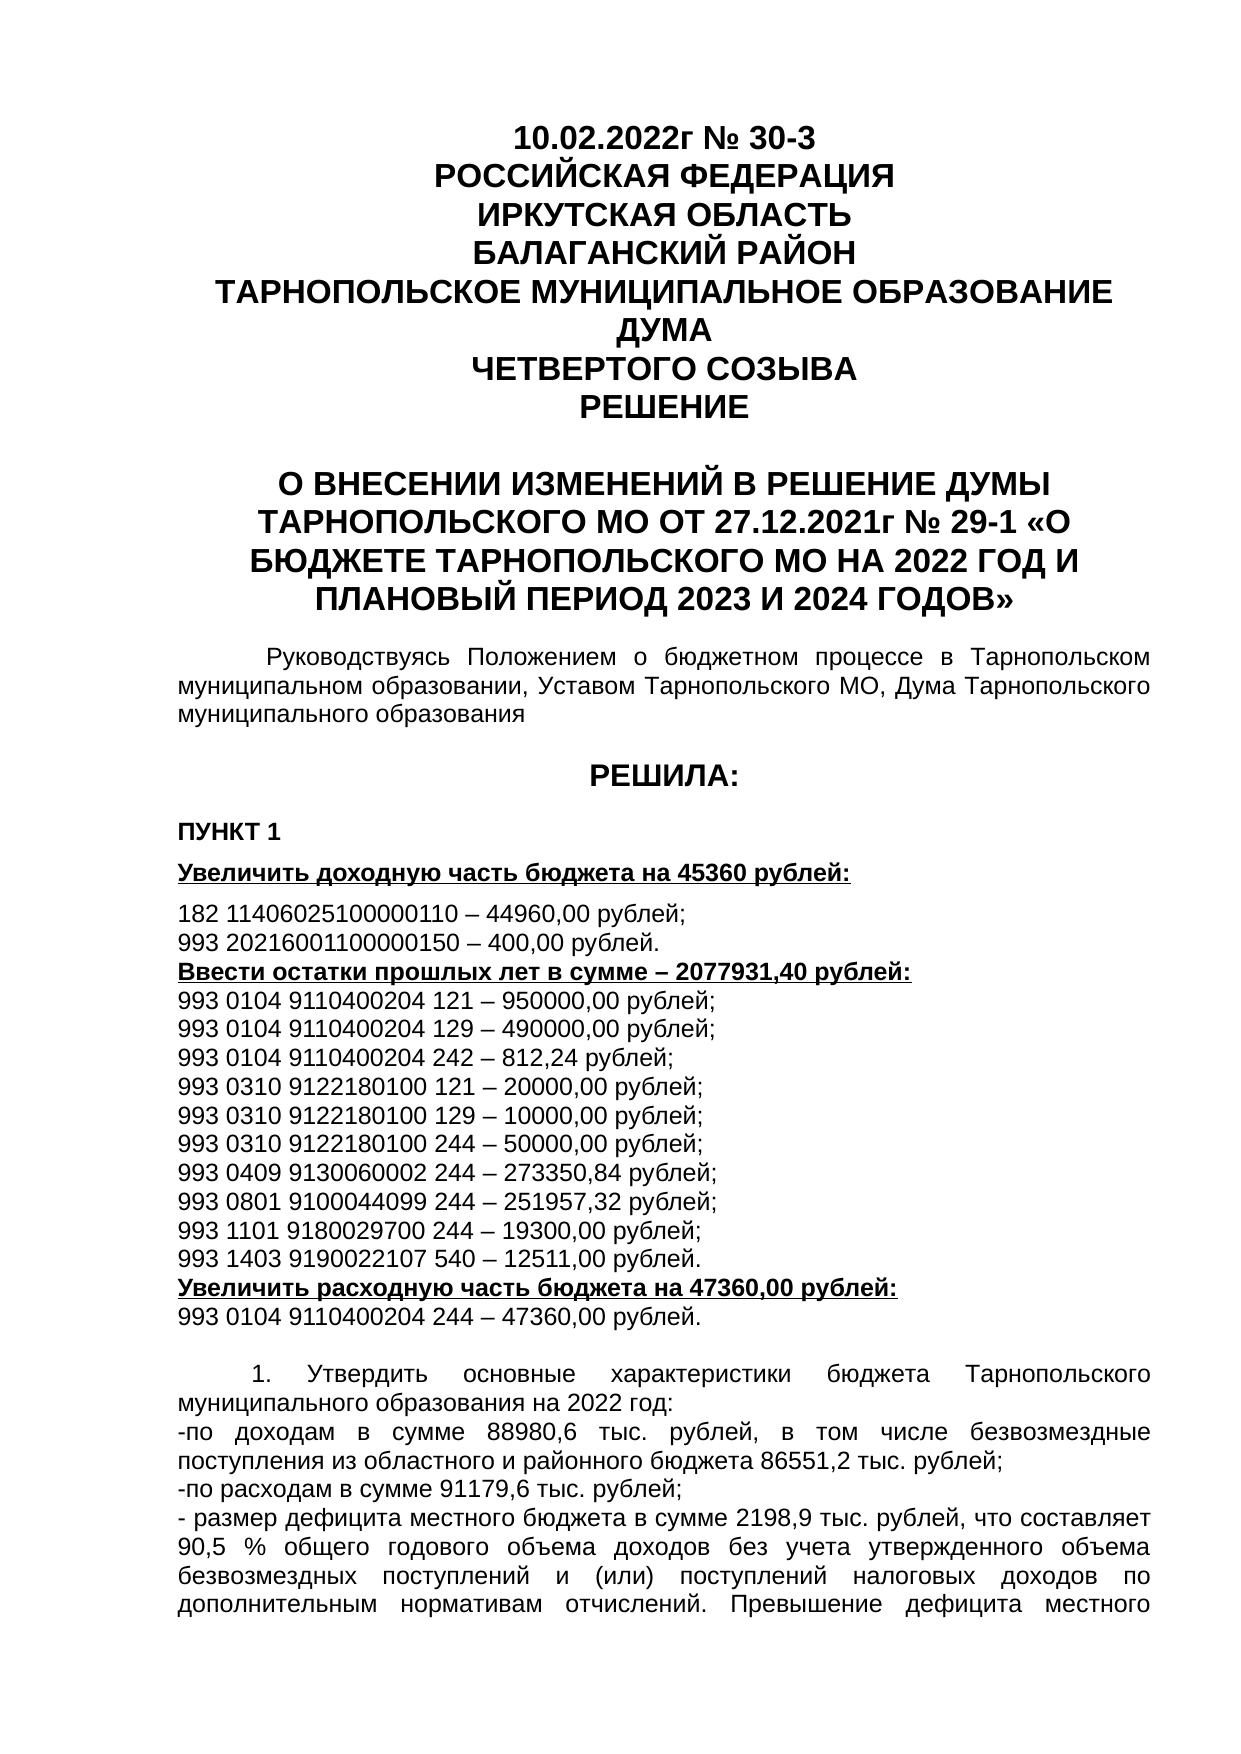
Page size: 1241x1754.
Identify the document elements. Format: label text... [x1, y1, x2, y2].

text 993 0409 9130060002 244 – 273350,84 рублей; [177, 1158, 1152, 1187]
text ИРКУТСКАЯ ОБЛАСТЬ [177, 195, 1152, 233]
text 993 0104 9110400204 129 – 490000,00 рублей; [177, 1014, 1152, 1043]
text 993 0310 9122180100 121 – 20000,00 рублей; [177, 1072, 1152, 1101]
text 10.02.2022г № 30-3 [177, 118, 1152, 157]
text 993 0104 9110400204 242 – 812,24 рублей; [177, 1043, 1152, 1072]
text Увеличить доходную часть бюджета на 45360 рублей: [177, 858, 1152, 887]
text 993 0801 9100044099 244 – 251957,32 рублей; [177, 1187, 1152, 1216]
text РЕШИЛА: [177, 757, 1152, 793]
text О ВНЕСЕНИИ ИЗМЕНЕНИЙ В РЕШЕНИЕ ДУМЫ ТАРНОПОЛЬСКОГО МО ОТ 27.12.2021г № 29-1 «О БЮДЖЕТЕ ТАРНОПОЛЬСКОГО МО НА 2022 ГОД И ПЛАНОВЫЙ ПЕРИОД 2023 И 2024 ГОДОВ» [177, 464, 1152, 618]
text 993 0310 9122180100 244 – 50000,00 рублей; [177, 1129, 1152, 1158]
title РЕШЕНИЕ [177, 387, 1152, 426]
text 993 0104 9110400204 244 – 47360,00 рублей. [177, 1302, 1152, 1331]
text Увеличить расходную часть бюджета на 47360,00 рублей: [177, 1273, 1152, 1302]
text БАЛАГАНСКИЙ РАЙОН [177, 233, 1152, 272]
text Ввести остатки прошлых лет в сумме – 2077931,40 рублей: [177, 957, 1152, 986]
text 993 20216001100000150 – 400,00 рублей. [177, 928, 1152, 957]
text 993 1101 9180029700 244 – 19300,00 рублей; [177, 1216, 1152, 1244]
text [177, 1503, 1152, 1618]
text -по расходам в сумме 91179,6 тыс. рублей; [177, 1474, 1152, 1503]
text ЧЕТВЕРТОГО СОЗЫВА [177, 349, 1152, 387]
text ТАРНОПОЛЬСКОЕ МУНИЦИПАЛЬНОЕ ОБРАЗОВАНИЕ [177, 272, 1152, 310]
text Руководствуясь Положением о бюджетном процессе в Тарнопольском муниципальном образовании, Уставом Тарнопольского МО, Дума Тарнопольского муниципального образования [177, 642, 1152, 728]
text ПУНКТ 1 [177, 817, 1152, 846]
text 182 11406025100000110 – 44960,00 рублей; [177, 899, 1152, 928]
text ДУМА [177, 310, 1152, 349]
text -по доходам в сумме 88980,6 тыс. рублей, в том числе безвозмездные поступления из областного и районного бюджета 86551,2 тыс. рублей; [177, 1417, 1152, 1474]
text 993 0310 9122180100 129 – 10000,00 рублей; [177, 1101, 1152, 1129]
text 993 0104 9110400204 121 – 950000,00 рублей; [177, 986, 1152, 1014]
text 993 1403 9190022107 540 – 12511,00 рублей. [177, 1244, 1152, 1273]
text 1. Утвердить основные характеристики бюджета Тарнопольского муниципального образования на 2022 год: [177, 1359, 1152, 1417]
text РОССИЙСКАЯ ФЕДЕРАЦИЯ [177, 157, 1152, 195]
